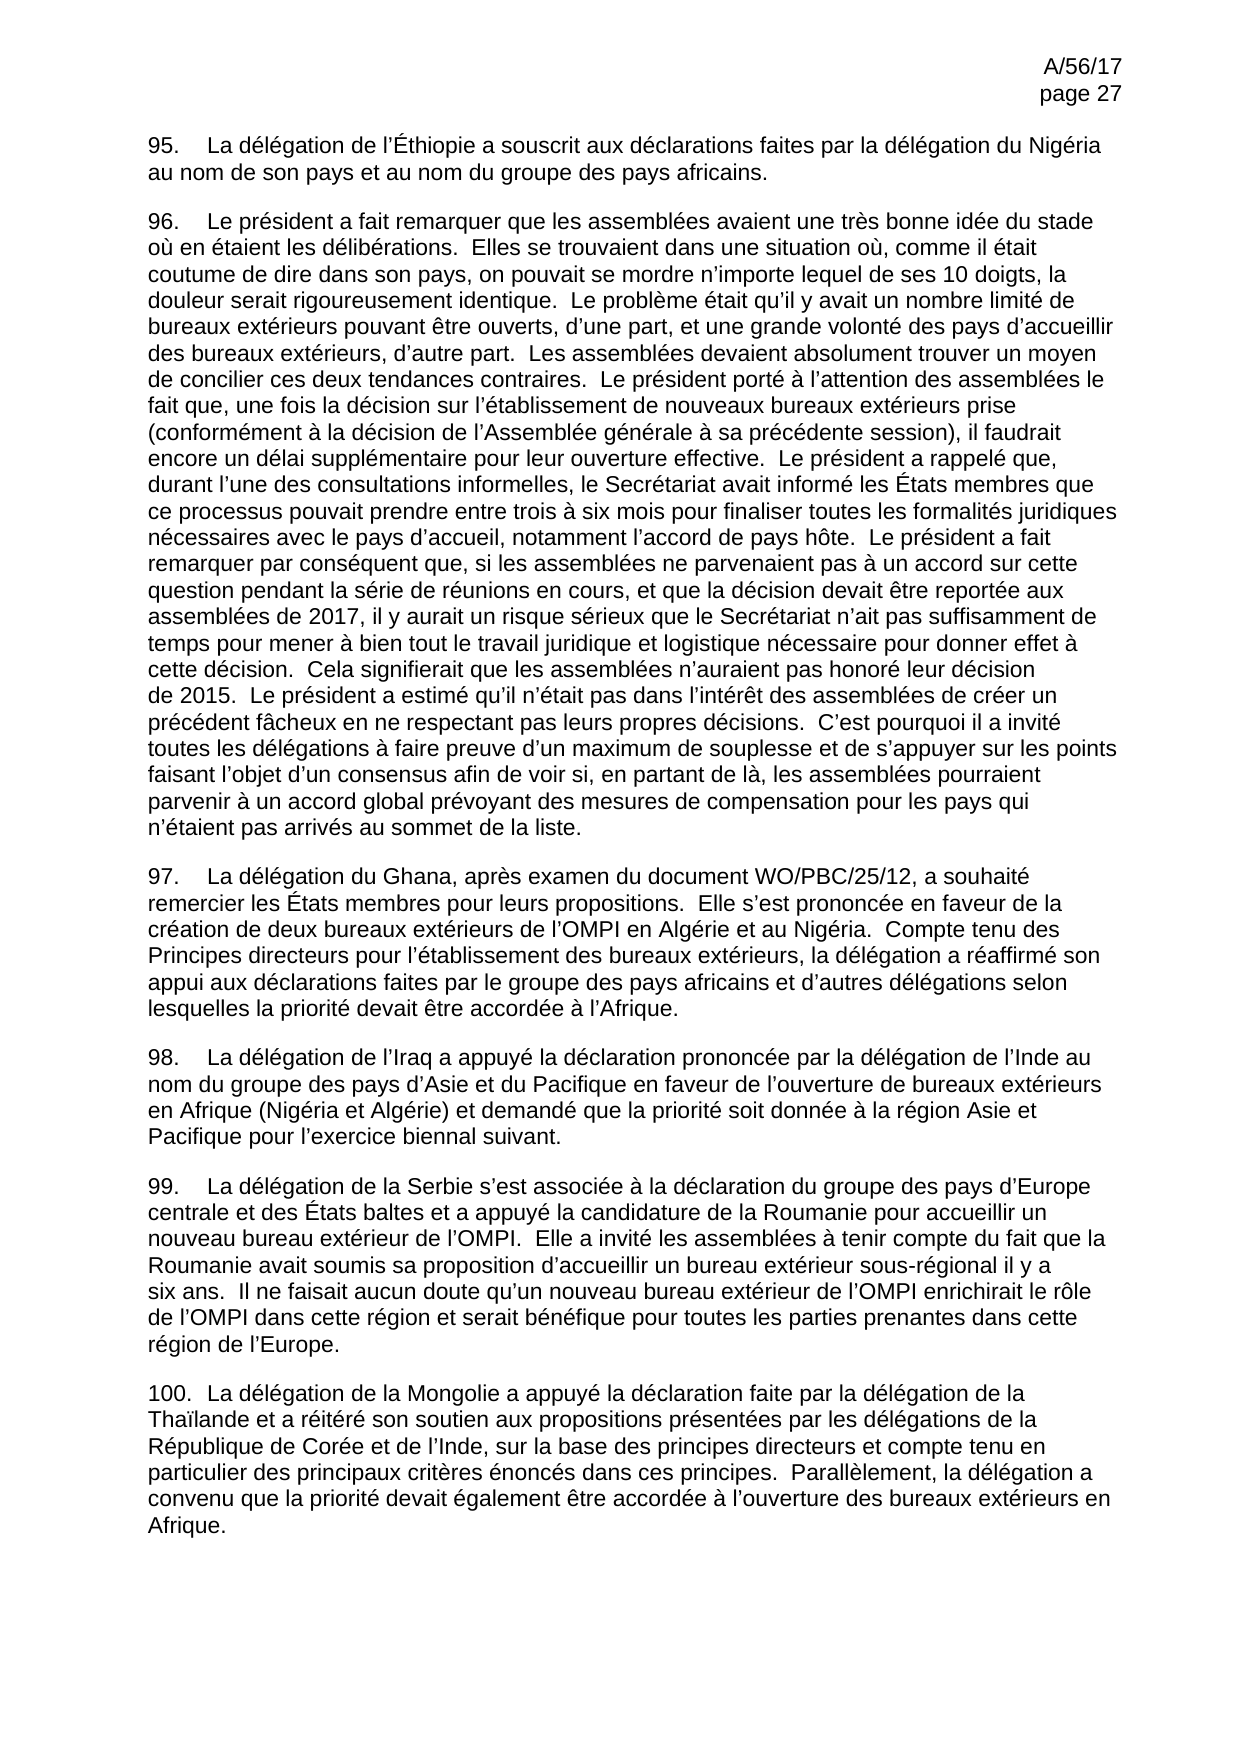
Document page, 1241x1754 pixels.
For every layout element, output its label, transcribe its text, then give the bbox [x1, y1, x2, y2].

text La délégation de l’Iraq a appuyé la déclaration prononcée par la délégation de l’Inde au nom du groupe des pays d’Asie et du Pacifique en faveur de l’ouverture de bureaux extérieurs en Afrique (Nigéria et Algérie) et demandé que la priorité soit donnée à la région Asie et Pacifique pour l’exercice biennal suivant. [148, 1044, 1122, 1150]
text La délégation du Ghana, après examen du document WO/PBC/25/12, a souhaité remercier les États membres pour leurs propositions. Elle s’est prononcée en faveur de la création de deux bureaux extérieurs de l’OMPI en Algérie et au Nigéria. Compte tenu des Principes directeurs pour l’établissement des bureaux extérieurs, la délégation a réaffirmé son appui aux déclarations faites par le groupe des pays africains et d’autres délégations selon lesquelles la priorité devait être accordée à l’Afrique. [148, 863, 1122, 1021]
text La délégation de la Serbie s’est associée à la déclaration du groupe des pays d’Europe centrale et des États baltes et a appuyé la candidature de la Roumanie pour accueillir un nouveau bureau extérieur de l’OMPI. Elle a invité les assemblées à tenir compte du fait que la Roumanie avait soumis sa proposition d’accueillir un bureau extérieur sous-régional il y a six ans. Il ne faisait aucun doute qu’un nouveau bureau extérieur de l’OMPI enrichirait le rôle de l’OMPI dans cette région et serait bénéfique pour toutes les parties prenantes dans cette région de l’Europe. [148, 1173, 1122, 1357]
text La délégation de l’Éthiopie a souscrit aux déclarations faites par la délégation du Nigéria au nom de son pays et au nom du groupe des pays africains. [148, 132, 1122, 185]
text La délégation de la Mongolie a appuyé la déclaration faite par la délégation de la Thaïlande et a réitéré son soutien aux propositions présentées par les délégations de la République de Corée et de l’Inde, sur la base des principes directeurs et compte tenu en particulier des principaux critères énoncés dans ces principes. Parallèlement, la délégation a convenu que la priorité devait également être accordée à l’ouverture des bureaux extérieurs en Afrique. [148, 1380, 1122, 1538]
text Le président a fait remarquer que les assemblées avaient une très bonne idée du stade où en étaient les délibérations. Elles se trouvaient dans une situation où, comme il était coutume de dire dans son pays, on pouvait se mordre n’importe lequel de ses 10 doigts, la douleur serait rigoureusement identique. Le problème était qu’il y avait un nombre limité de bureaux extérieurs pouvant être ouverts, d’une part, et une grande volonté des pays d’accueillir des bureaux extérieurs, d’autre part. Les assemblées devaient absolument trouver un moyen de concilier ces deux tendances contraires. Le président porté à l’attention des assemblées le fait que, une fois la décision sur l’établissement de nouveaux bureaux extérieurs prise (conformément à la décision de l’Assemblée générale à sa précédente session), il faudrait encore un délai supplémentaire pour leur ouverture effective. Le président a rappelé que, durant l’une des consultations informelles, le Secrétariat avait informé les États membres que ce processus pouvait prendre entre trois à six mois pour finaliser toutes les formalités juridiques nécessaires avec le pays d’accueil, notamment l’accord de pays hôte. Le président a fait remarquer par conséquent que, si les assemblées ne parvenaient pas à un accord sur cette question pendant la série de réunions en cours, et que la décision devait être reportée aux assemblées de 2017, il y aurait un risque sérieux que le Secrétariat n’ait pas suffisamment de temps pour mener à bien tout le travail juridique et logistique nécessaire pour donner effet à cette décision. Cela signifierait que les assemblées n’auraient pas honoré leur décision de 2015. Le président a estimé qu’il n’était pas dans l’intérêt des assemblées de créer un précédent fâcheux en ne respectant pas leurs propres décisions. C’est pourquoi il a invité toutes les délégations à faire preuve d’un maximum de souplesse et de s’appuyer sur les points faisant l’objet d’un consensus afin de voir si, en partant de là, les assemblées pourraient parvenir à un accord global prévoyant des mesures de compensation pour les pays qui n’étaient pas arrivés au sommet de la liste. [148, 208, 1122, 840]
